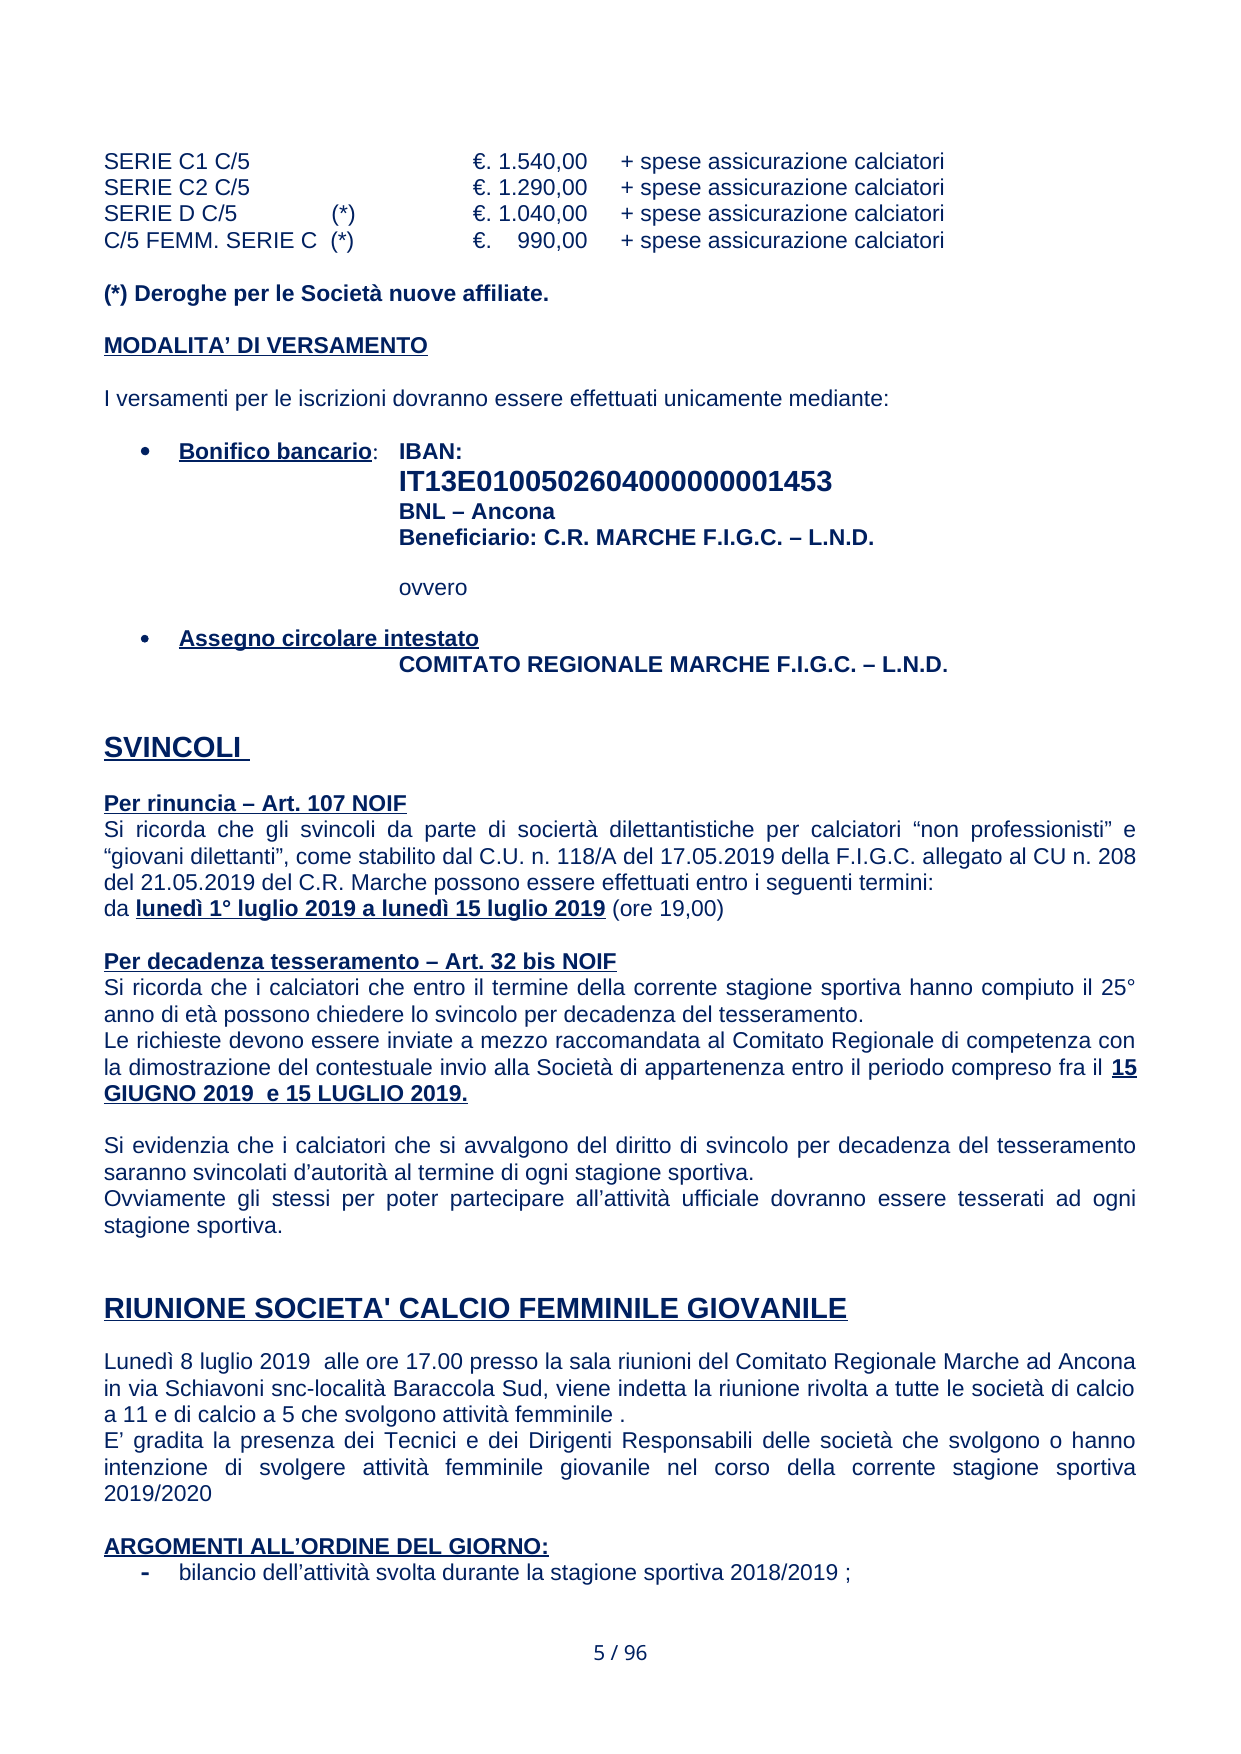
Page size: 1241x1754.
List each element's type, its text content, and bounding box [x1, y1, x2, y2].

text COMITATO REGIONALE MARCHE F.I.G.C. – L.N.D. [362, 651, 1137, 677]
text IT13E0100502604000000001453 [326, 464, 1137, 498]
text Beneficiario: C.R. MARCHE F.I.G.C. – L.N.D. [325, 524, 1137, 550]
text E’ gradita la presenza dei Tecnici e dei Dirigenti Responsabili delle società che svolgono o hanno intenzione di svolgere attività femminile giovanile nel corso della corrente stagione sportiva 2019/2020 [103, 1427, 1137, 1506]
list Bonifico bancario: IBAN: [141, 438, 1137, 464]
text C/5 FEMM. SERIE C (*) €. 990,00 + spese assicurazione calciatori [103, 227, 1137, 253]
text Per rinuncia – Art. 107 NOIF [103, 790, 1137, 816]
text SERIE D C/5 (*) €. 1.040,00 + spese assicurazione calciatori [103, 200, 1137, 227]
text (*) Deroghe per le Società nuove affiliate. [103, 279, 1137, 306]
text SERIE C1 C/5 €. 1.540,00 + spese assicurazione calciatori [103, 148, 1137, 174]
text SVINCOLI [103, 730, 1137, 763]
text BNL – Ancona [325, 498, 1137, 524]
list bilancio dell’attività svolta durante la stagione sportiva 2018/2019 ; [141, 1559, 1137, 1585]
text RIUNIONE SOCIETA' CALCIO FEMMINILE GIOVANILE [103, 1291, 1137, 1324]
text I versamenti per le iscrizioni dovranno essere effettuati unicamente mediante: [103, 385, 1137, 411]
text da lunedì 1° luglio 2019 a lunedì 15 luglio 2019 (ore 19,00) [103, 895, 1137, 922]
list Assegno circolare intestato [141, 624, 1137, 651]
text ovvero [325, 574, 1137, 601]
text Si ricorda che i calciatori che entro il termine della corrente stagione sportiva hanno compiuto il 25° anno di età possono chiedere lo svincolo per decadenza del tesseramento. [103, 974, 1137, 1027]
text MODALITA’ DI VERSAMENTO [103, 332, 1137, 358]
text Lunedì 8 luglio 2019 alle ore 17.00 presso la sala riunioni del Comitato Regionale Marche ad Ancona in via Schiavoni snc-località Baraccola Sud, viene indetta la riunione rivolta a tutte le società di calcio a 11 e di calcio a 5 che svolgono attività femminile . [103, 1348, 1137, 1427]
text ARGOMENTI ALL’ORDINE DEL GIORNO: [103, 1533, 1137, 1559]
text Si ricorda che gli svincoli da parte di sociertà dilettantistiche per calciatori “non professionisti” e “giovani dilettanti”, come stabilito dal C.U. n. 118/A del 17.05.2019 della F.I.G.C. allegato al CU n. 208 del 21.05.2019 del C.R. Marche possono essere effettuati entro i seguenti termini: [103, 816, 1137, 895]
text Le richieste devono essere inviate a mezzo raccomandata al Comitato Regionale di competenza con la dimostrazione del contestuale invio alla Società di appartenenza entro il periodo compreso fra il 15 GIUGNO 2019 e 15 LUGLIO 2019. [103, 1027, 1137, 1106]
text SERIE C2 C/5 €. 1.290,00 + spese assicurazione calciatori [103, 174, 1137, 200]
text Ovviamente gli stessi per poter partecipare all’attività ufficiale dovranno essere tesserati ad ogni stagione sportiva. [103, 1185, 1137, 1238]
text Si evidenzia che i calciatori che si avvalgono del diritto di svincolo per decadenza del tesseramento saranno svincolati d’autorità al termine di ogni stagione sportiva. [103, 1132, 1137, 1185]
text Per decadenza tesseramento – Art. 32 bis NOIF [103, 948, 1137, 974]
